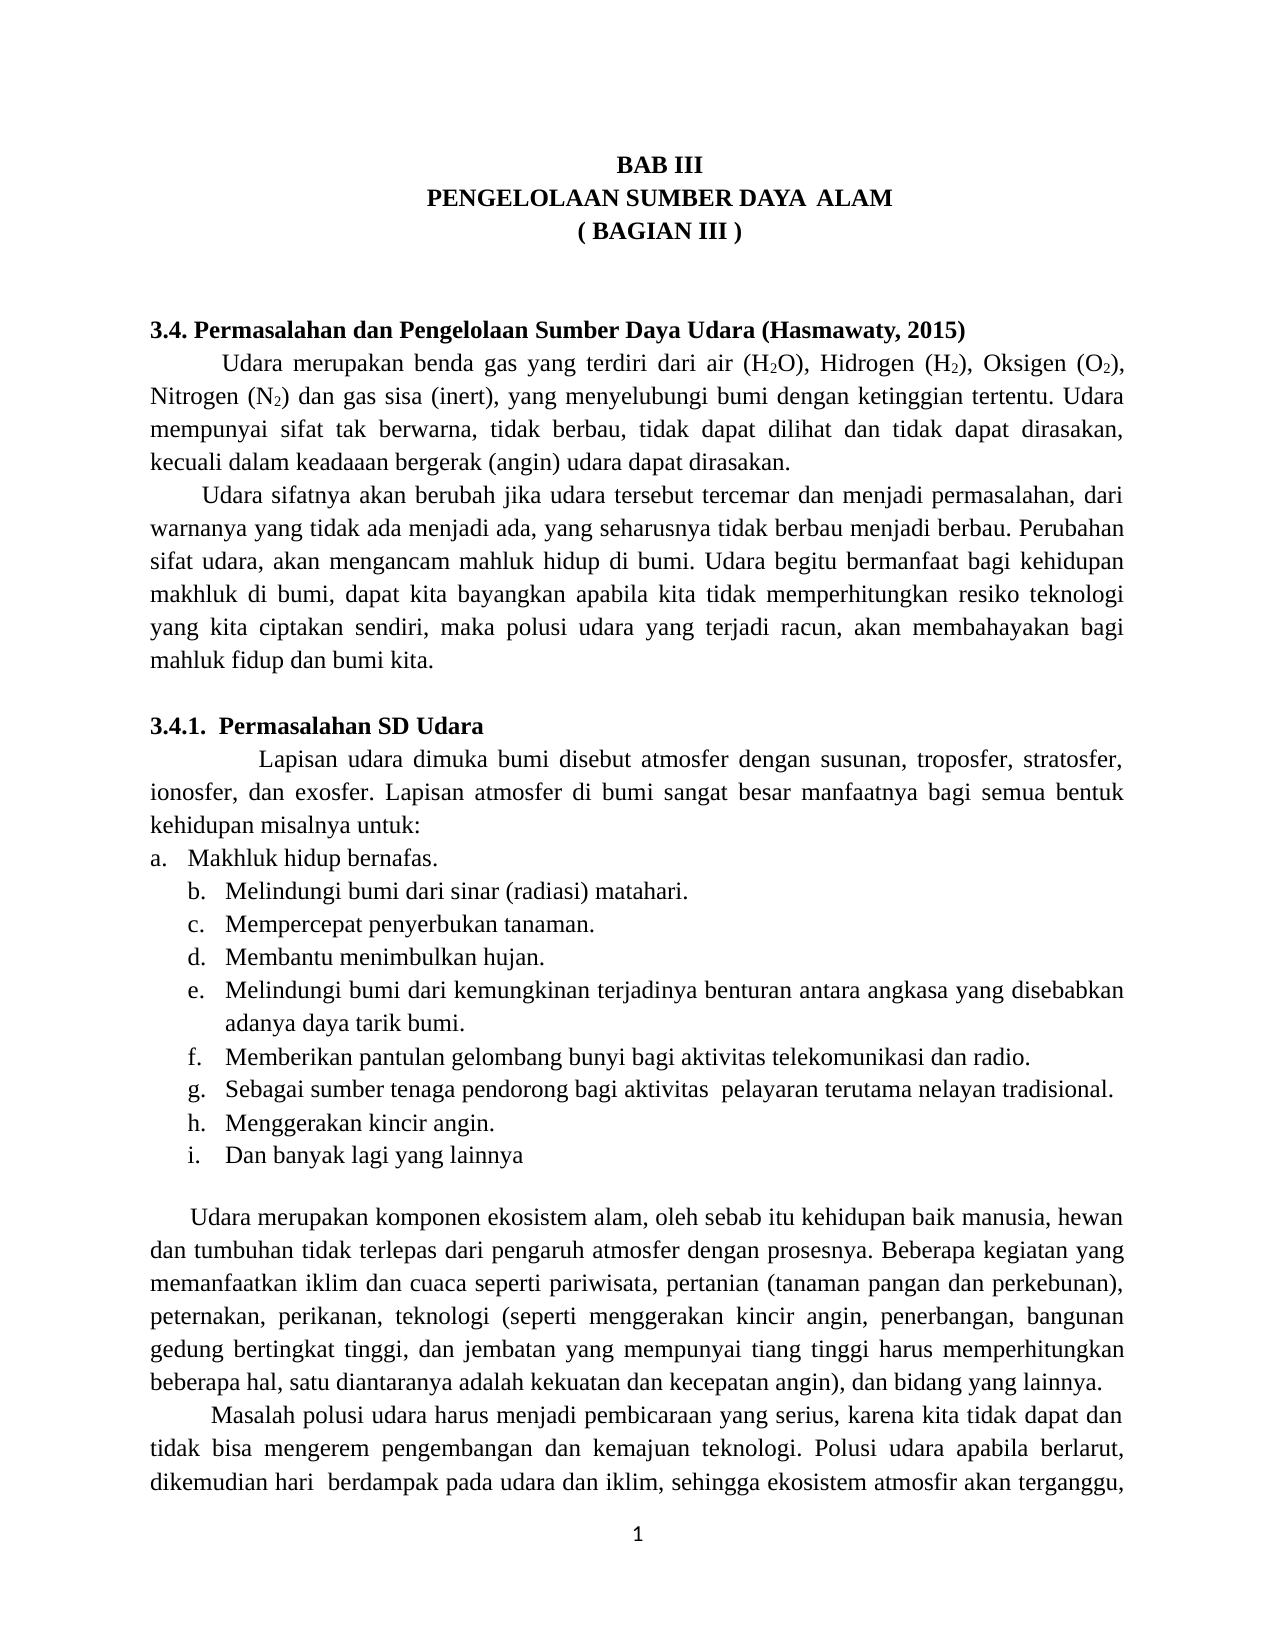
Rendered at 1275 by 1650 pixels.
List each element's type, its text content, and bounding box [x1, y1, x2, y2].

list PENGELOLAAN SUMBER DAYA ALAM [194, 183, 1125, 212]
list Melindungi bumi dari kemungkinan terjadinya benturan antara angkasa yang disebabkan adanya daya tarik bumi. [187, 976, 1125, 1037]
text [150, 1401, 1125, 1495]
text Udara merupakan komponen ekosistem alam, oleh sebab itu kehidupan baik manusia, hewan dan tumbuhan tidak terlepas dari pengaruh atmosfer dengan prosesnya. Beberapa kegiatan yang memanfaatkan iklim dan cuaca seperti pariwisata, pertanian (tanaman pangan dan perkebunan), peternakan, perikanan, teknologi (seperti menggerakan kincir angin, penerbangan, bangunan gedung bertingkat tinggi, dan jembatan yang mempunyai tiang tinggi harus memperhitungkan beberapa hal, satu diantaranya adalah kekuatan dan kecepatan angin), dan bidang yang lainnya. [150, 1202, 1125, 1396]
list Dan banyak lagi yang lainnya [187, 1141, 1125, 1169]
list Udara merupakan benda gas yang terdiri dari air (H2O), Hidrogen (H2), Oksigen (O2), Nitrogen (N2) dan gas sisa (inert), yang menyelubungi bumi dengan ketinggian tertentu. Udara mempunyai sifat tak berwarna, tidak berbau, tidak dapat dilihat dan tidak dapat dirasakan, kecuali dalam keadaaan bergerak (angin) udara dapat dirasakan. [150, 348, 1125, 476]
list BAB III [194, 150, 1125, 179]
list Memberikan pantulan gelombang bunyi bagi aktivitas telekomunikasi dan radio. [187, 1042, 1125, 1070]
list 3.4. Permasalahan dan Pengelolaan Sumber Daya Udara (Hasmawaty, 2015) [150, 315, 1125, 344]
list Melindungi bumi dari sinar (radiasi) matahari. [187, 876, 1125, 905]
list Sebagai sumber tenaga pendorong bagi aktivitas pelayaran terutama nelayan tradisional. [187, 1074, 1125, 1103]
list 3.4.1. Permasalahan SD Udara [150, 711, 1125, 740]
list ( BAGIAN III ) [194, 216, 1125, 245]
list Membantu menimbulkan hujan. [187, 942, 1125, 971]
list Menggerakan kincir angin. [187, 1108, 1125, 1136]
list Udara sifatnya akan berubah jika udara tersebut tercemar dan menjadi permasalahan, dari warnanya yang tidak ada menjadi ada, yang seharusnya tidak berbau menjadi berbau. Perubahan sifat udara, akan mengancam mahluk hidup di bumi. Udara begitu bermanfaat bagi kehidupan makhluk di bumi, dapat kita bayangkan apabila kita tidak memperhitungkan resiko teknologi yang kita ciptakan sendiri, maka polusi udara yang terjadi racun, akan membahayakan bagi mahluk fidup dan bumi kita. [150, 480, 1125, 674]
list Mempercepat penyerbukan tanaman. [187, 909, 1125, 938]
text Lapisan udara dimuka bumi disebut atmosfer dengan susunan, troposfer, stratosfer, ionosfer, dan exosfer. Lapisan atmosfer di bumi sangat besar manfaatnya bagi semua bentuk kehidupan misalnya untuk: [150, 744, 1125, 839]
list Makhluk hidup bernafas. [150, 843, 1125, 872]
